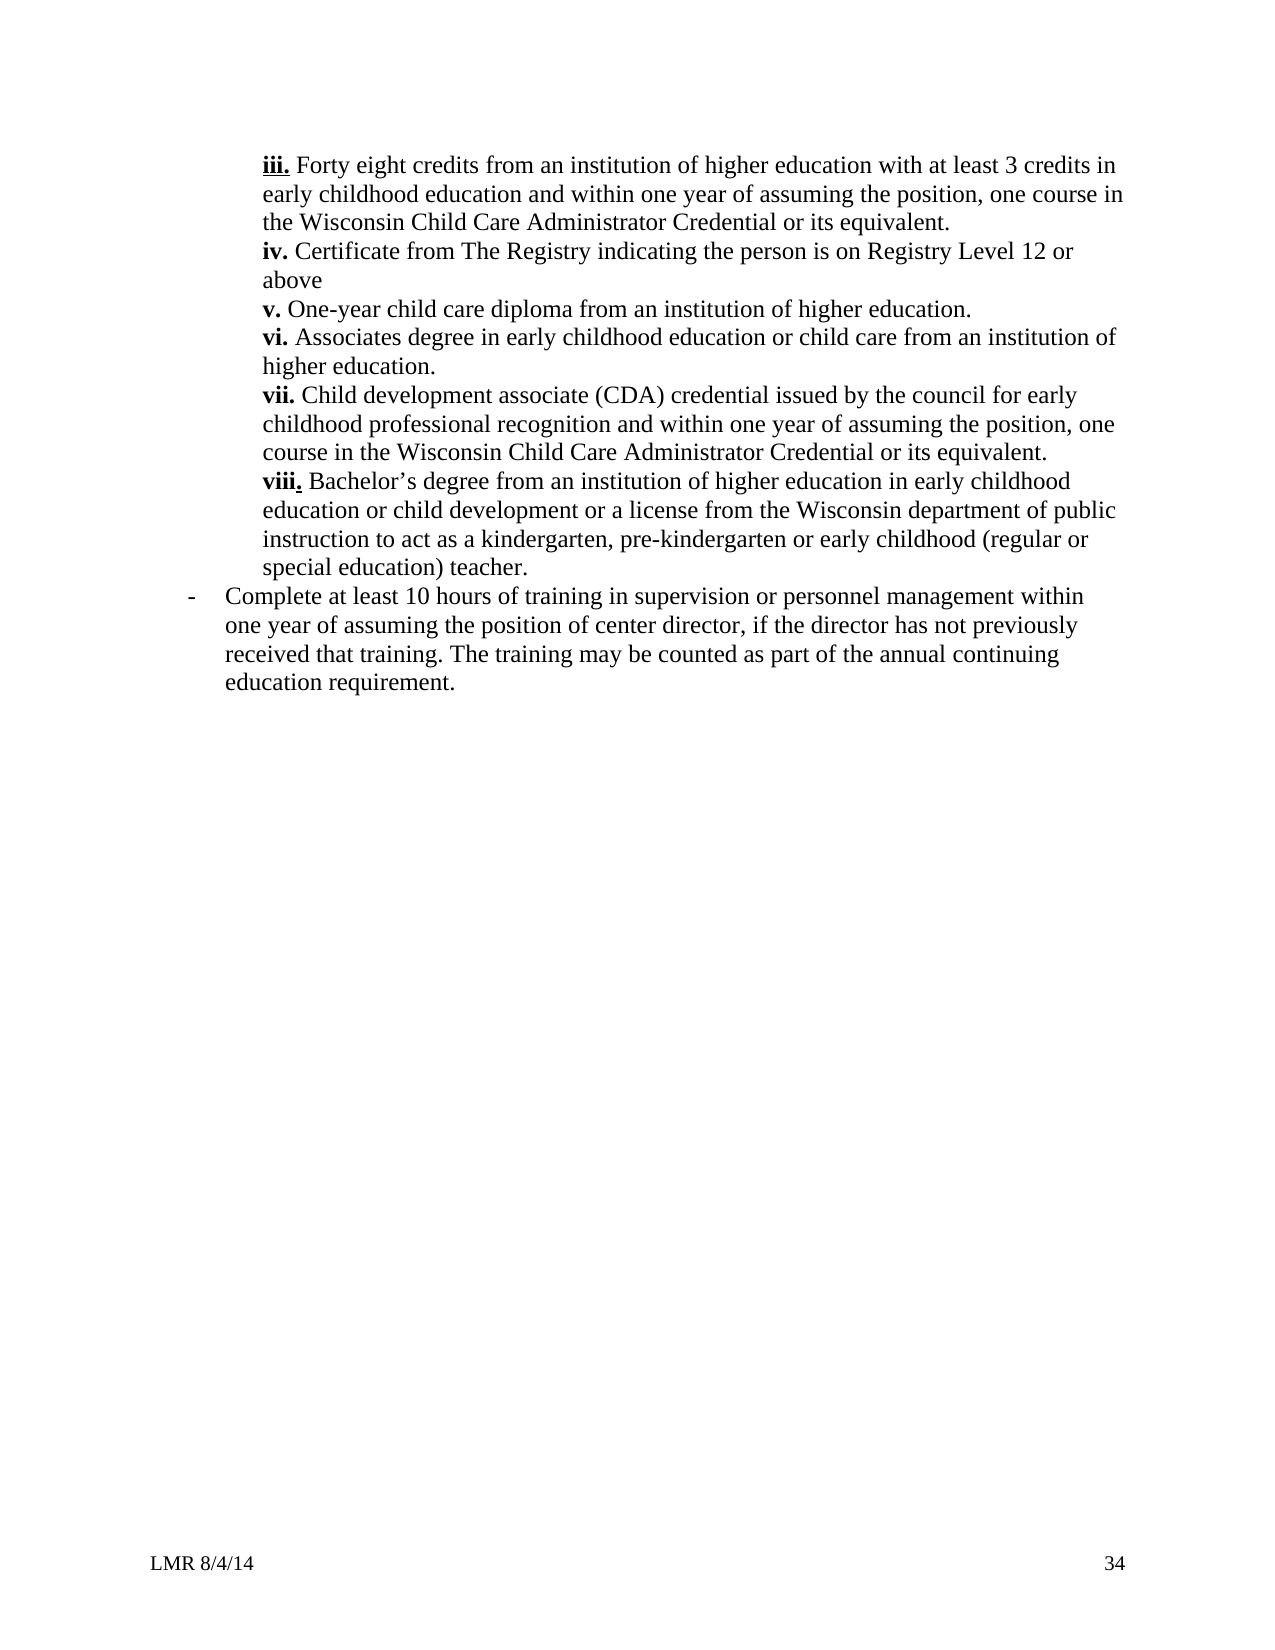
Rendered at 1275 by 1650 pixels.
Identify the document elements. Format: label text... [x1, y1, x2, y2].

text v. One-year child care diploma from an institution of higher education. [262, 294, 1125, 322]
text vii. Child development associate (CDA) credential issued by the council for early childhood professional recognition and within one year of assuming the position, one course in the Wisconsin Child Care Administrator Credential or its equivalent. [262, 380, 1125, 466]
text iii. Forty eight credits from an institution of higher education with at least 3 credits in early childhood education and within one year of assuming the position, one course in the Wisconsin Child Care Administrator Credential or its equivalent. [262, 150, 1125, 236]
text iv. Certificate from The Registry indicating the person is on Registry Level 12 or above [262, 236, 1125, 294]
list Complete at least 10 hours of training in supervision or personnel management within one year of assuming the position of center director, if the director has not previously received that training. The training may be counted as part of the annual continuing education requirement. [187, 581, 1125, 696]
text viii. Bachelor’s degree from an institution of higher education in early childhood education or child development or a license from the Wisconsin department of public instruction to act as a kindergarten, pre-kindergarten or early childhood (regular or special education) teacher. [262, 466, 1125, 581]
text vi. Associates degree in early childhood education or child care from an institution of higher education. [262, 322, 1125, 380]
